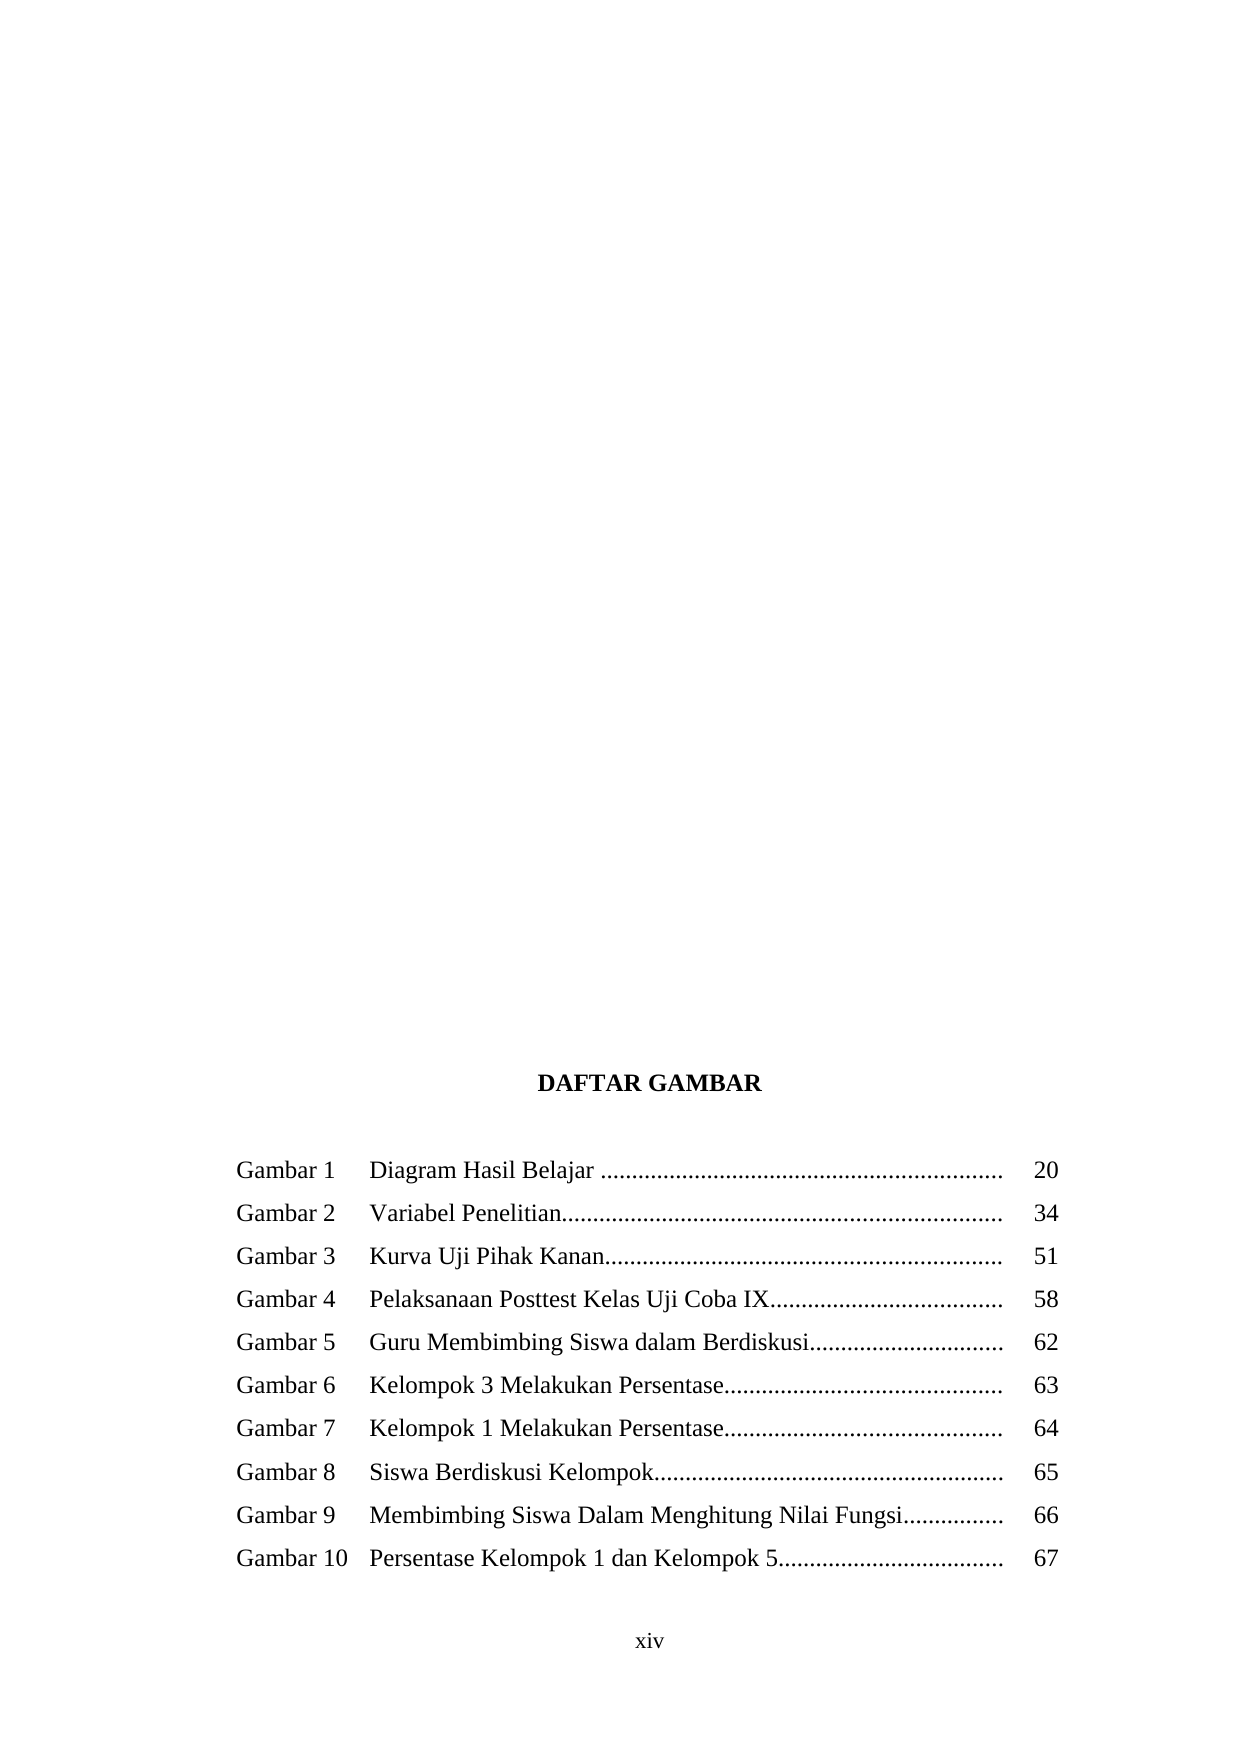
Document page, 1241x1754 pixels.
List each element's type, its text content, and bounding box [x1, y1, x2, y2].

text DAFTAR GAMBAR [236, 1068, 1063, 1097]
text Gambar 3 Kurva Uji Pihak Kanan 51 [236, 1241, 1063, 1270]
text Gambar 8 Siswa Berdiskusi Kelompok 65 [236, 1457, 1063, 1485]
text Gambar 2 Variabel Penelitian 34 [236, 1198, 1063, 1227]
text Gambar 9 Membimbing Siswa Dalam Menghitung Nilai Fungsi 66 [236, 1500, 1063, 1528]
text Gambar 4 Pelaksanaan Posttest Kelas Uji Coba IX 58 [236, 1284, 1063, 1313]
text Gambar 10 Persentase Kelompok 1 dan Kelompok 5 67 [236, 1543, 1063, 1572]
text Gambar 5 Guru Membimbing Siswa dalam Berdiskusi 62 [236, 1327, 1063, 1356]
text Gambar 1 Diagram Hasil Belajar 20 [236, 1155, 1063, 1183]
text Gambar 7 Kelompok 1 Melakukan Persentase 64 [236, 1413, 1063, 1442]
text Gambar 6 Kelompok 3 Melakukan Persentase 63 [236, 1370, 1063, 1399]
